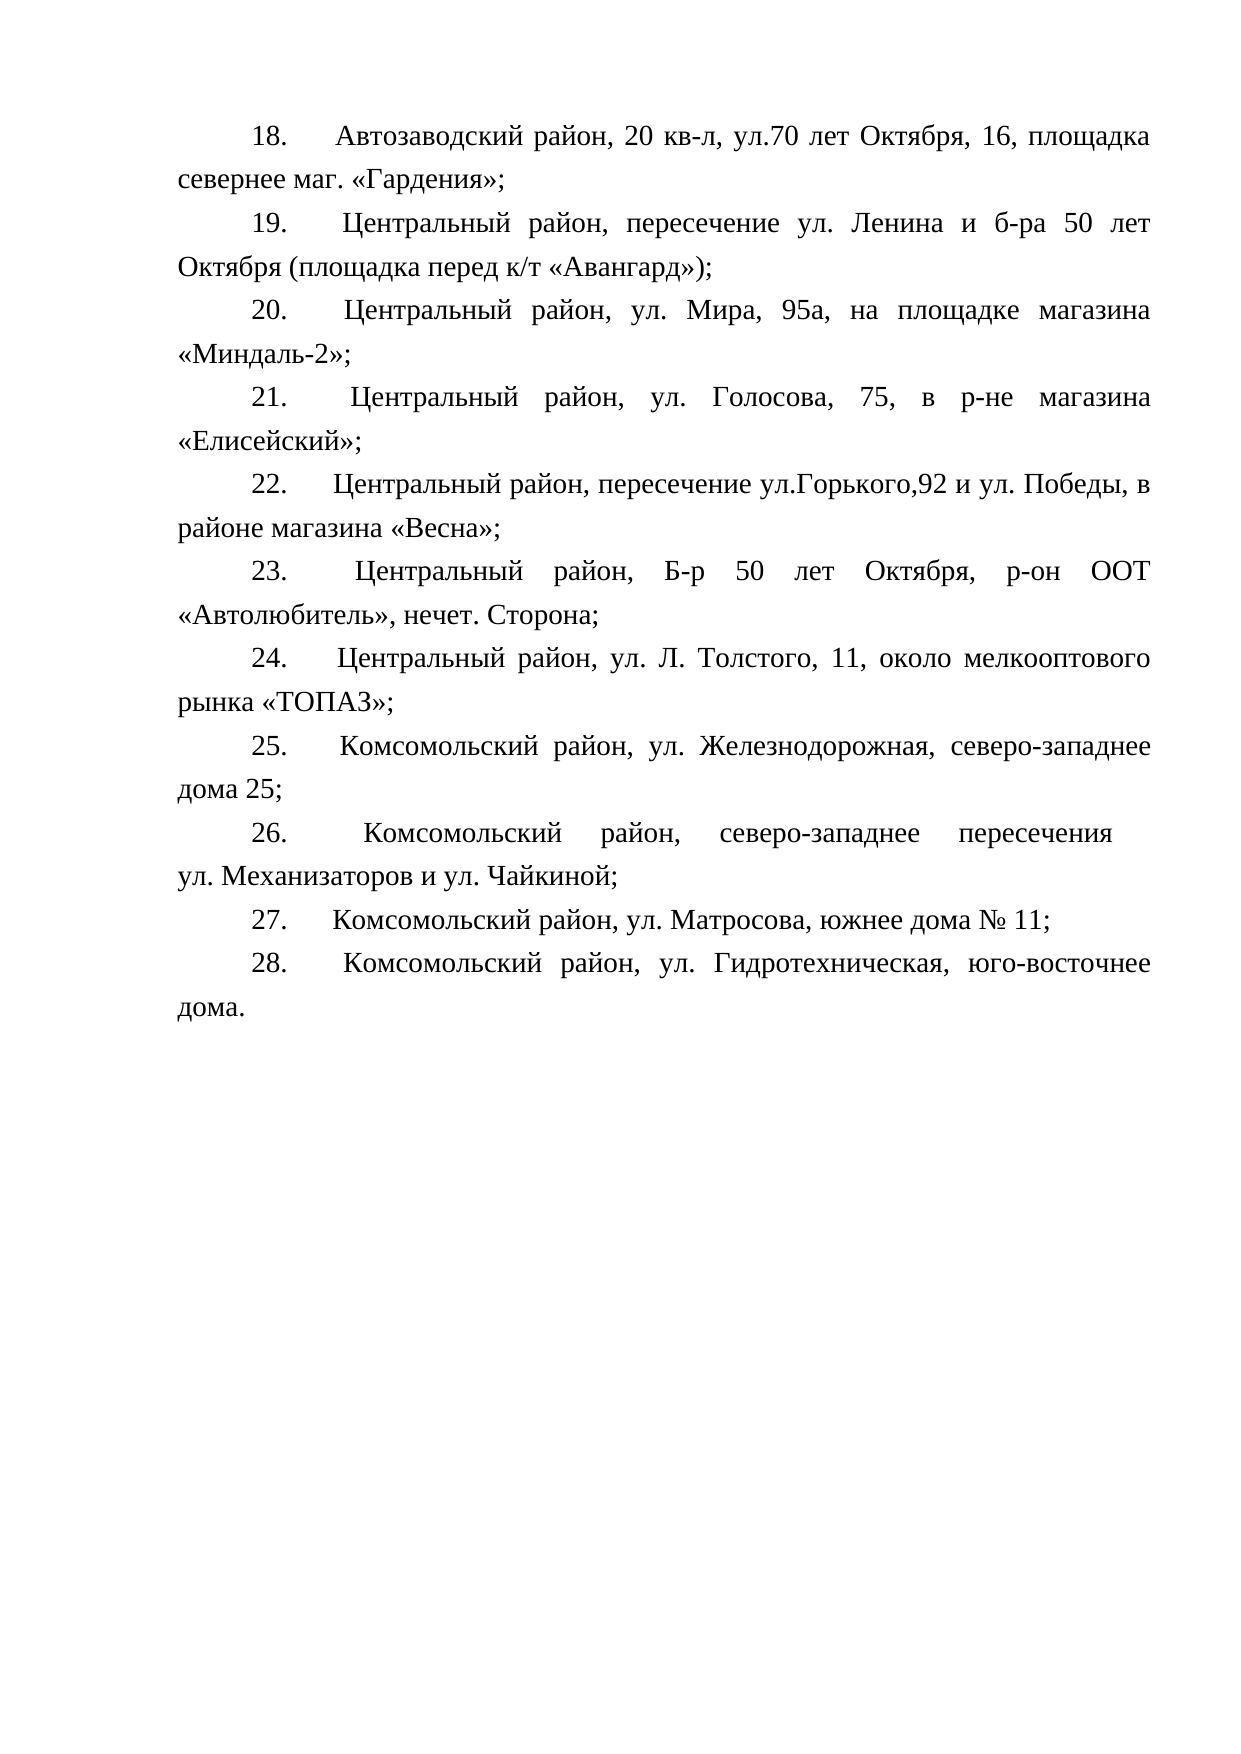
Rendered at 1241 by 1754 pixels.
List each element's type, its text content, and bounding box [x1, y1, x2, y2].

list Комсомольский район, северо-западнее пересечения ул. Механизаторов и ул. Чайкиной; [177, 815, 1152, 892]
list Центральный район, ул. Л. Толстого, 11, около мелкооптового рынка «ТОПАЗ»; [177, 641, 1152, 718]
list Центральный район, пересечение ул.Горького,92 и ул. Победы, в районе магазина «Весна»; [177, 466, 1152, 543]
list Центральный район, пересечение ул. Ленина и б-ра 50 лет Октября (площадка перед к/т «Авангард»); [177, 205, 1152, 282]
list Комсомольский район, ул. Матросова, южнее дома № 11; [177, 902, 1152, 935]
list Центральный район, ул. Голосова, 75, в р-не магазина «Елисейский»; [177, 379, 1152, 456]
list Центральный район, ул. Мира, 95а, на площадке магазина «Миндаль-2»; [177, 292, 1152, 369]
list Центральный район, Б-р 50 лет Октября, р-он ООТ «Автолюбитель», нечет. Сторона; [177, 553, 1152, 631]
list Комсомольский район, ул. Гидротехническая, юго-восточнее дома. [177, 945, 1152, 1022]
list Комсомольский район, ул. Железнодорожная, северо-западнее дома 25; [177, 728, 1152, 805]
list Автозаводский район, 20 кв-л, ул.70 лет Октября, 16, площадка севернее маг. «Гардения»; [177, 118, 1152, 195]
